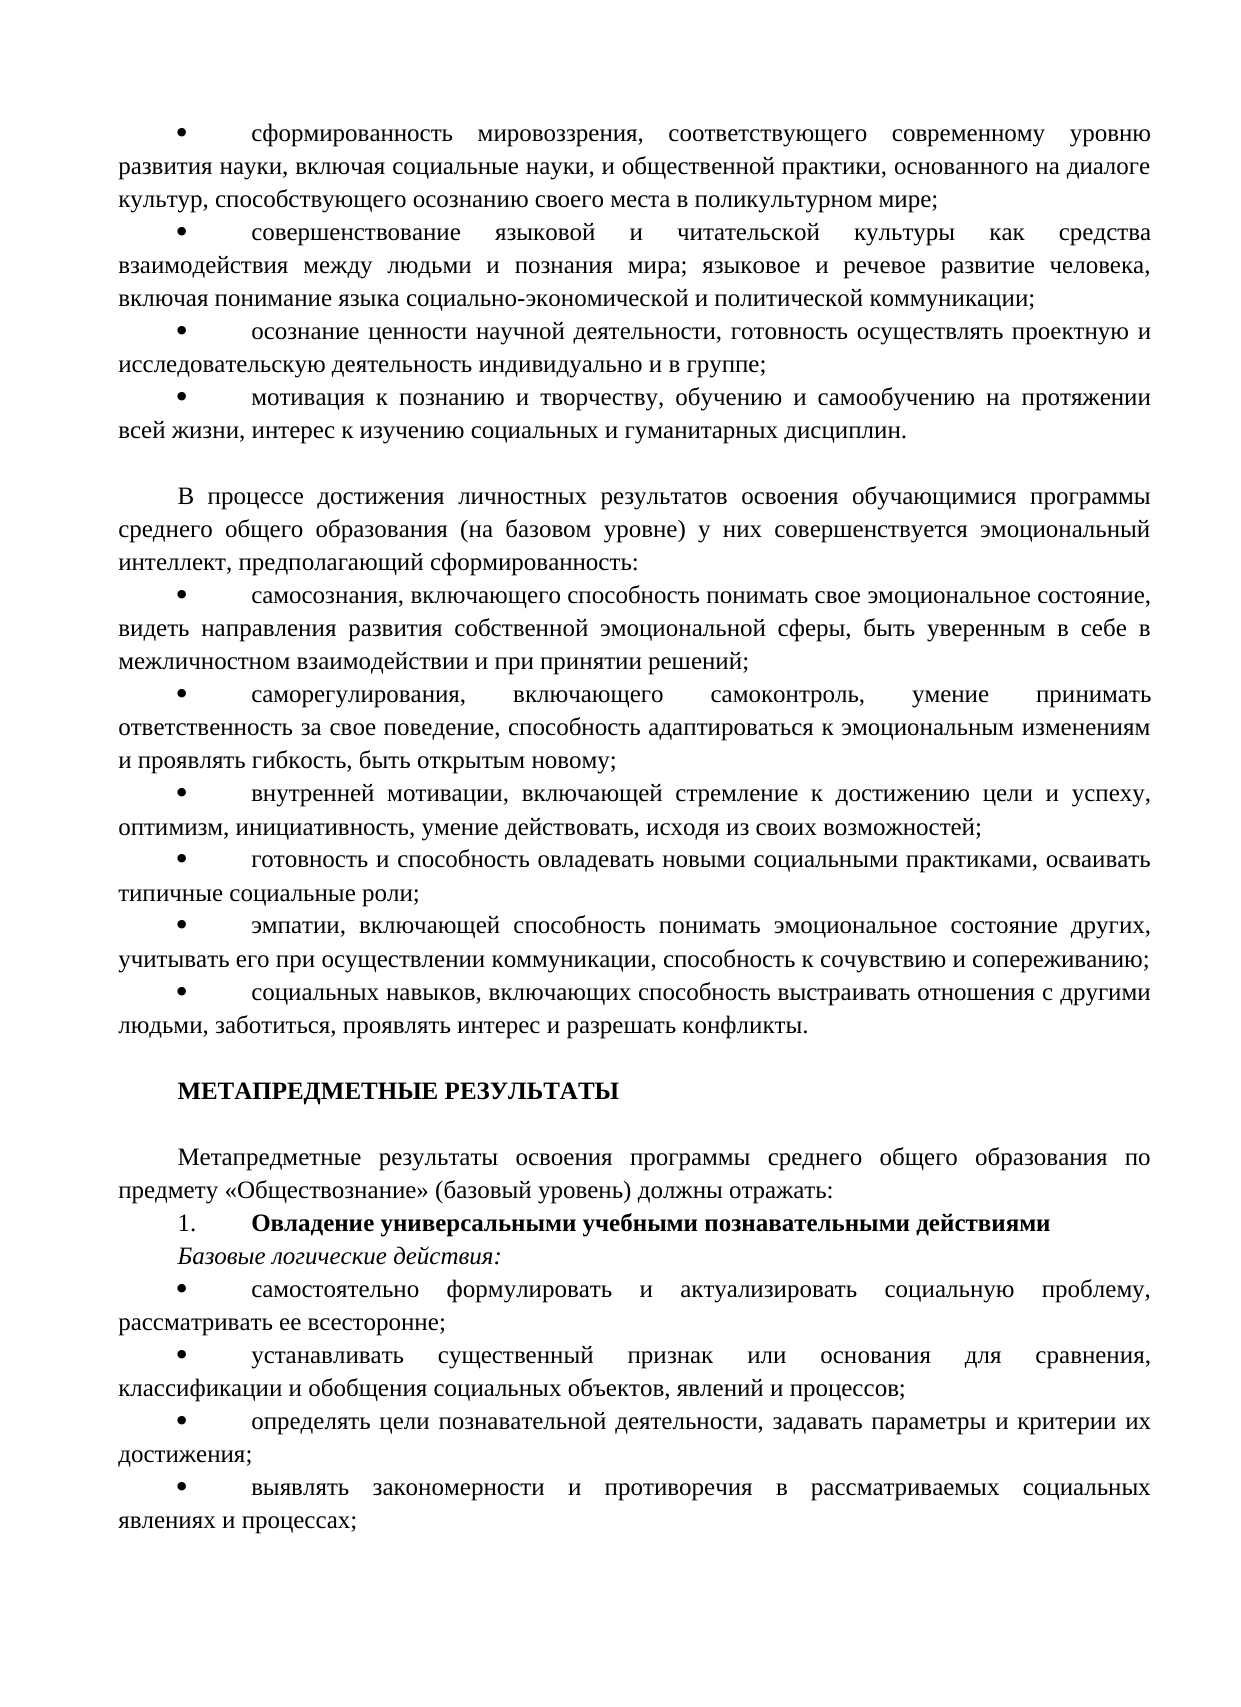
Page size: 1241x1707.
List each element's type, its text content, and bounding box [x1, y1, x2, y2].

list эмпатии, включающей способность понимать эмоциональное состояние других, учитывать его при осуществлении коммуникации, способность к сочувствию и сопереживанию; [118, 911, 1152, 972]
list готовность и способность овладевать новыми социальными практиками, осваивать типичные социальные роли; [118, 844, 1152, 906]
list выявлять закономерности и противоречия в рассматриваемых социальных явлениях и процессах; [118, 1472, 1152, 1534]
list осознание ценности научной деятельности, готовность осуществлять проектную и исследовательскую деятельность индивидуально и в группе; [118, 316, 1152, 378]
list Овладение универсальными учебными познавательными действиями [118, 1208, 1152, 1237]
list саморегулирования, включающего самоконтроль, умение принимать ответственность за свое поведение, способность адаптироваться к эмоциональным изменениям и проявлять гибкость, быть открытым новому; [118, 679, 1152, 774]
list социальных навыков, включающих способность выстраивать отношения с другими людьми, заботиться, проявлять интерес и разрешать конфликты. [118, 977, 1152, 1038]
list устанавливать существенный признак или основания для сравнения, классификации и обобщения социальных объектов, явлений и процессов; [118, 1340, 1152, 1402]
list самостоятельно формулировать и актуализировать социальную проблему, рассматривать ее всесторонне; [118, 1274, 1152, 1336]
list определять цели познавательной деятельности, задавать параметры и критерии их достижения; [118, 1406, 1152, 1468]
list самосознания, включающего способность понимать свое эмоциональное состояние, видеть направления развития собственной эмоциональной сферы, быть уверенным в себе в межличностном взаимодействии и при принятии решений; [118, 580, 1152, 675]
list внутренней мотивации, включающей стремление к достижению цели и успеху, оптимизм, инициативность, умение действовать, исходя из своих возможностей; [118, 778, 1152, 840]
list мотивация к познанию и творчеству, обучению и самообучению на протяжении всей жизни, интерес к изучению социальных и гуманитарных дисциплин. [118, 382, 1152, 444]
list совершенствование языковой и читательской культуры как средства взаимодействия между людьми и познания мира; языковое и речевое развитие человека, включая понимание языка социально-экономической и политической коммуникации; [118, 217, 1152, 312]
list сформированность мировоззрения, соответствующего современному уровню развития науки, включая социальные науки, и общественной практики, основанного на диалоге культур, способствующего осознанию своего места в поликультурном мире; [118, 118, 1152, 213]
text МЕТАПРЕДМЕТНЫЕ РЕЗУЛЬТАТЫ [118, 1076, 1152, 1104]
text В процессе достижения личностных результатов освоения обучающимися программы среднего общего образования (на базовом уровне) у них совершенствуется эмоциональный интеллект, предполагающий сформированность: [118, 481, 1152, 576]
text Метапредметные результаты освоения программы среднего общего образования по предмету «Обществознание» (базовый уровень) должны отражать: [118, 1142, 1152, 1203]
text Базовые логические действия: [118, 1241, 1152, 1269]
